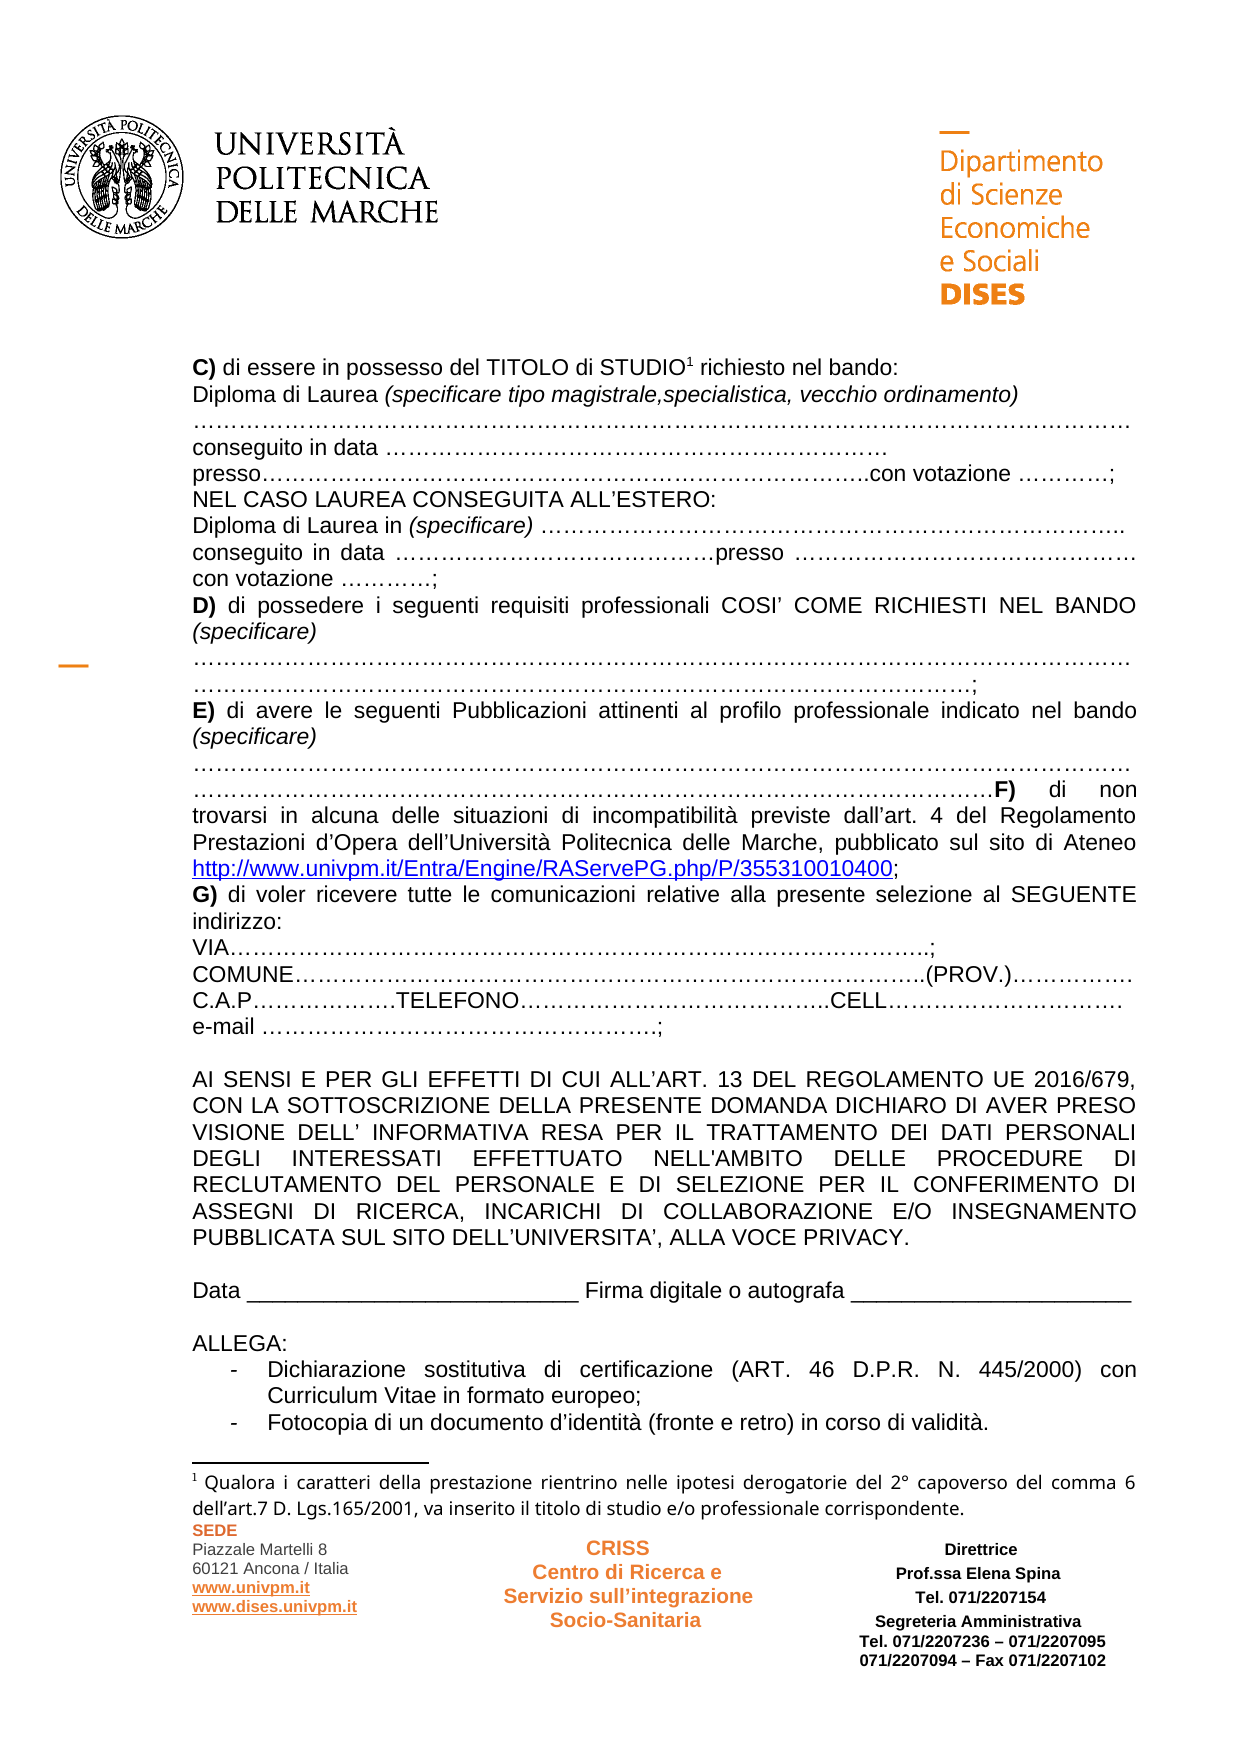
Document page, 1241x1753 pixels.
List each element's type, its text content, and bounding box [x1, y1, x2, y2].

text presso……………………………………………………………………..con votazione …………; [192, 460, 1137, 486]
text Data __________________________ Firma digitale o autografa ______________________ [192, 1277, 1137, 1303]
text NEL CASO LAUREA CONSEGUITA ALL’ESTERO: [192, 486, 1137, 512]
text Diploma di Laurea in (specificare) ………………………………………………………………….. [192, 512, 1137, 539]
text conseguito in data ………………………………………………………… [192, 433, 1137, 460]
picture [0, 28, 1239, 1753]
list Fotocopia di un documento d’identità (fronte e retro) in corso di validità. [229, 1408, 1137, 1435]
text Diploma di Laurea (specificare tipo magistrale,specialistica, vecchio ordinamento) [192, 381, 1137, 407]
text conseguito in data ……………………………………presso ……………………………………… con votazione …………; [192, 539, 1137, 592]
text COMUNE………………………………………………………………………..(PROV.)……………. C.A.P……………….TELEFONO…………………………………..CELL…………………………. [192, 961, 1137, 1013]
text ALLEGA: [192, 1329, 1137, 1356]
list Dichiarazione sostitutiva di certificazione (ART. 46 D.P.R. N. 445/2000) con Curriculum Vitae in formato europeo; [229, 1356, 1137, 1408]
text G) di voler ricevere tutte le comunicazioni relative alla presente selezione al SEGUENTE indirizzo: [192, 881, 1137, 934]
text e-mail …………………………………………….; [192, 1013, 1137, 1039]
text C) di essere in possesso del TITOLO di STUDIO richiesto nel bando: [192, 354, 1137, 381]
text VIA………………………………………………………………………………..; [192, 934, 1137, 961]
text E) di avere le seguenti Pubblicazioni attinenti al profilo professionale indicato nel bando (specificare)…………………………………………………………………………………………………………………………………………………………………………………………………………F) di non trovarsi in alcuna delle situazioni di incompatibilità previste dall’art. 4 del Regolamento Prestazioni d’Opera dell’Università Politecnica delle Marche, pubblicato sul sito di Ateneo http://www.univpm.it/Entra/Engine/RAServePG.php/P/355310010400; [192, 697, 1137, 881]
text …………………………………………………………………………………………………………… [192, 407, 1137, 433]
text AI SENSI E PER GLI EFFETTI DI CUI ALL’ART. 13 DEL REGOLAMENTO UE 2016/679, CON LA SOTTOSCRIZIONE DELLA PRESENTE DOMANDA DICHIARO DI AVER PRESO VISIONE DELL’ INFORMATIVA RESA PER IL TRATTAMENTO DEI DATI PERSONALI DEGLI INTERESSATI EFFETTUATO NELL'AMBITO DELLE PROCEDURE DI RECLUTAMENTO DEL PERSONALE E DI SELEZIONE PER IL CONFERIMENTO DI ASSEGNI DI RICERCA, INCARICHI DI COLLABORAZIONE E/O INSEGNAMENTO PUBBLICATA SUL SITO DELL’UNIVERSITA’, ALLA VOCE PRIVACY. [192, 1066, 1137, 1250]
text D) di possedere i seguenti requisiti professionali COSI’ COME RICHIESTI NEL BANDO (specificare)………………………………………………………………………………………………………………………………………………………………………………………………………; [192, 592, 1137, 697]
